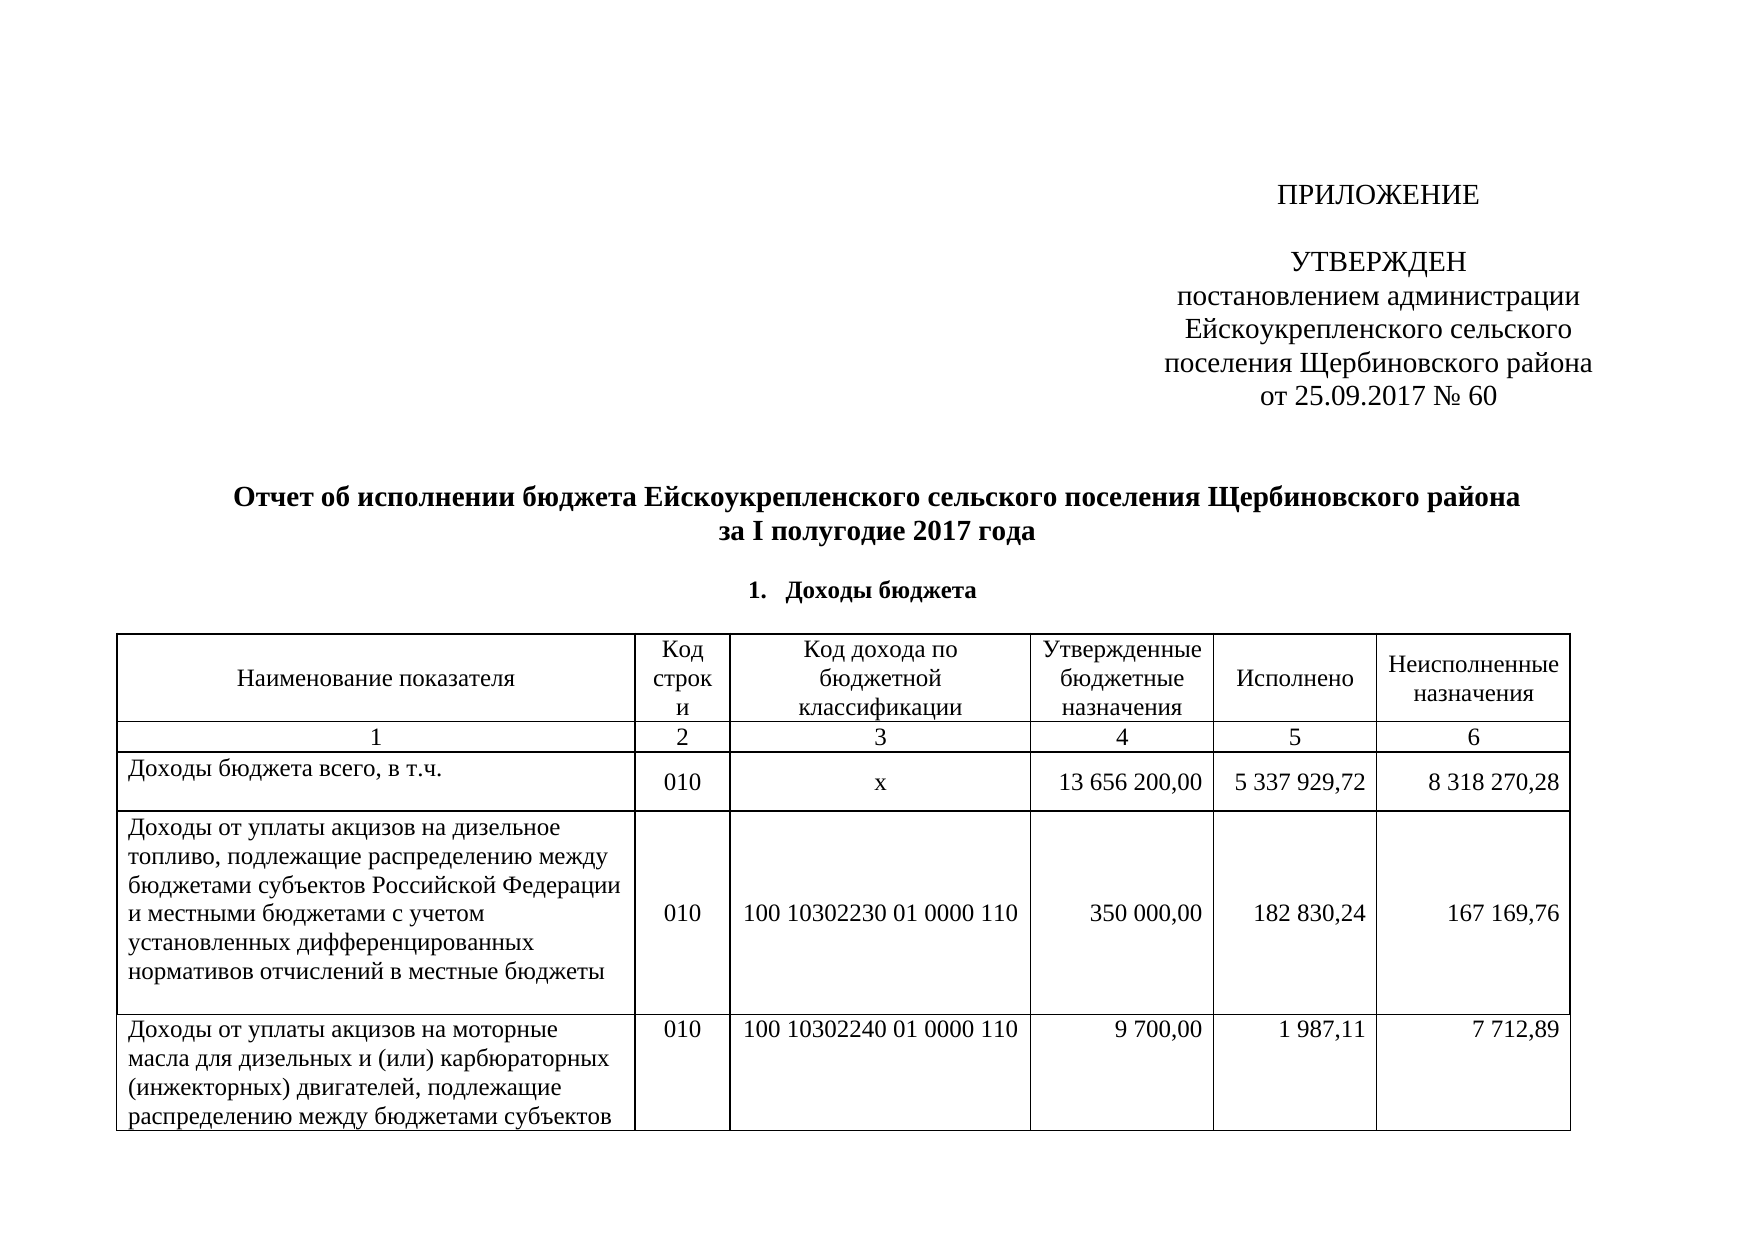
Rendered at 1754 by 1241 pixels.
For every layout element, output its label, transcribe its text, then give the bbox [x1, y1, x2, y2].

table_cell 4 [1031, 722, 1213, 751]
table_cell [117, 1015, 634, 1129]
table_cell 6 [1377, 722, 1569, 751]
table_cell Доходы бюджета всего, в т.ч. [118, 753, 634, 810]
table_cell 1 [118, 722, 634, 751]
table_cell 010 [636, 753, 729, 810]
table_cell Наименование показателя [118, 635, 634, 721]
table_cell х [731, 753, 1030, 810]
table_cell 13 656 200,00 [1031, 753, 1213, 810]
table_cell Утвержденные бюджетные назначения [1031, 635, 1213, 721]
table_cell 3 [731, 722, 1030, 751]
table_cell 100 10302230 01 0000 110 [731, 812, 1030, 1013]
table_cell Доходы от уплаты акцизов на дизельное топливо, подлежащие распределению между бюджетами субъектов Российской Федерации и местными бюджетами с учетом установленных дифференцированных нормативов отчислений в местные бюджеты [118, 812, 634, 1013]
table_cell 182 830,24 [1214, 812, 1376, 1013]
table_cell Неисполненные назначения [1377, 635, 1569, 721]
text ПРИЛОЖЕНИЕ [1121, 177, 1636, 211]
table_cell 350 000,00 [1031, 812, 1213, 1013]
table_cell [731, 1015, 1030, 1129]
text Отчет об исполнении бюджета Ейскоукрепленского сельского поселения Щербиновского района [118, 479, 1636, 513]
table_cell Код дохода по бюджетной классификации [731, 635, 1030, 721]
table_cell Исполнено [1214, 635, 1376, 721]
table_cell 1 987,11 [1214, 1015, 1376, 1129]
table_cell 2 [636, 722, 729, 751]
text за I полугодие 2017 года [118, 513, 1636, 546]
table_cell 7 712,89 [1377, 1015, 1570, 1129]
table_cell 167 169,76 [1377, 812, 1569, 1013]
table_cell 9 700,00 [1031, 1015, 1213, 1129]
text от 25.09.2017 № 60 [1121, 378, 1636, 412]
text постановлением администрации Ейскоукрепленского сельского поселения Щербиновского района [1121, 278, 1636, 378]
table_cell 010 [636, 1015, 729, 1129]
table_cell 5 [1214, 722, 1376, 751]
table_cell Код строки [636, 635, 729, 721]
table_header Доходы бюджета [117, 575, 1570, 632]
table_cell 8 318 270,28 [1377, 753, 1569, 810]
text УТВЕРЖДЕН [1121, 244, 1636, 278]
table_cell 5 337 929,72 [1214, 753, 1376, 810]
table_cell 010 [636, 812, 729, 1013]
